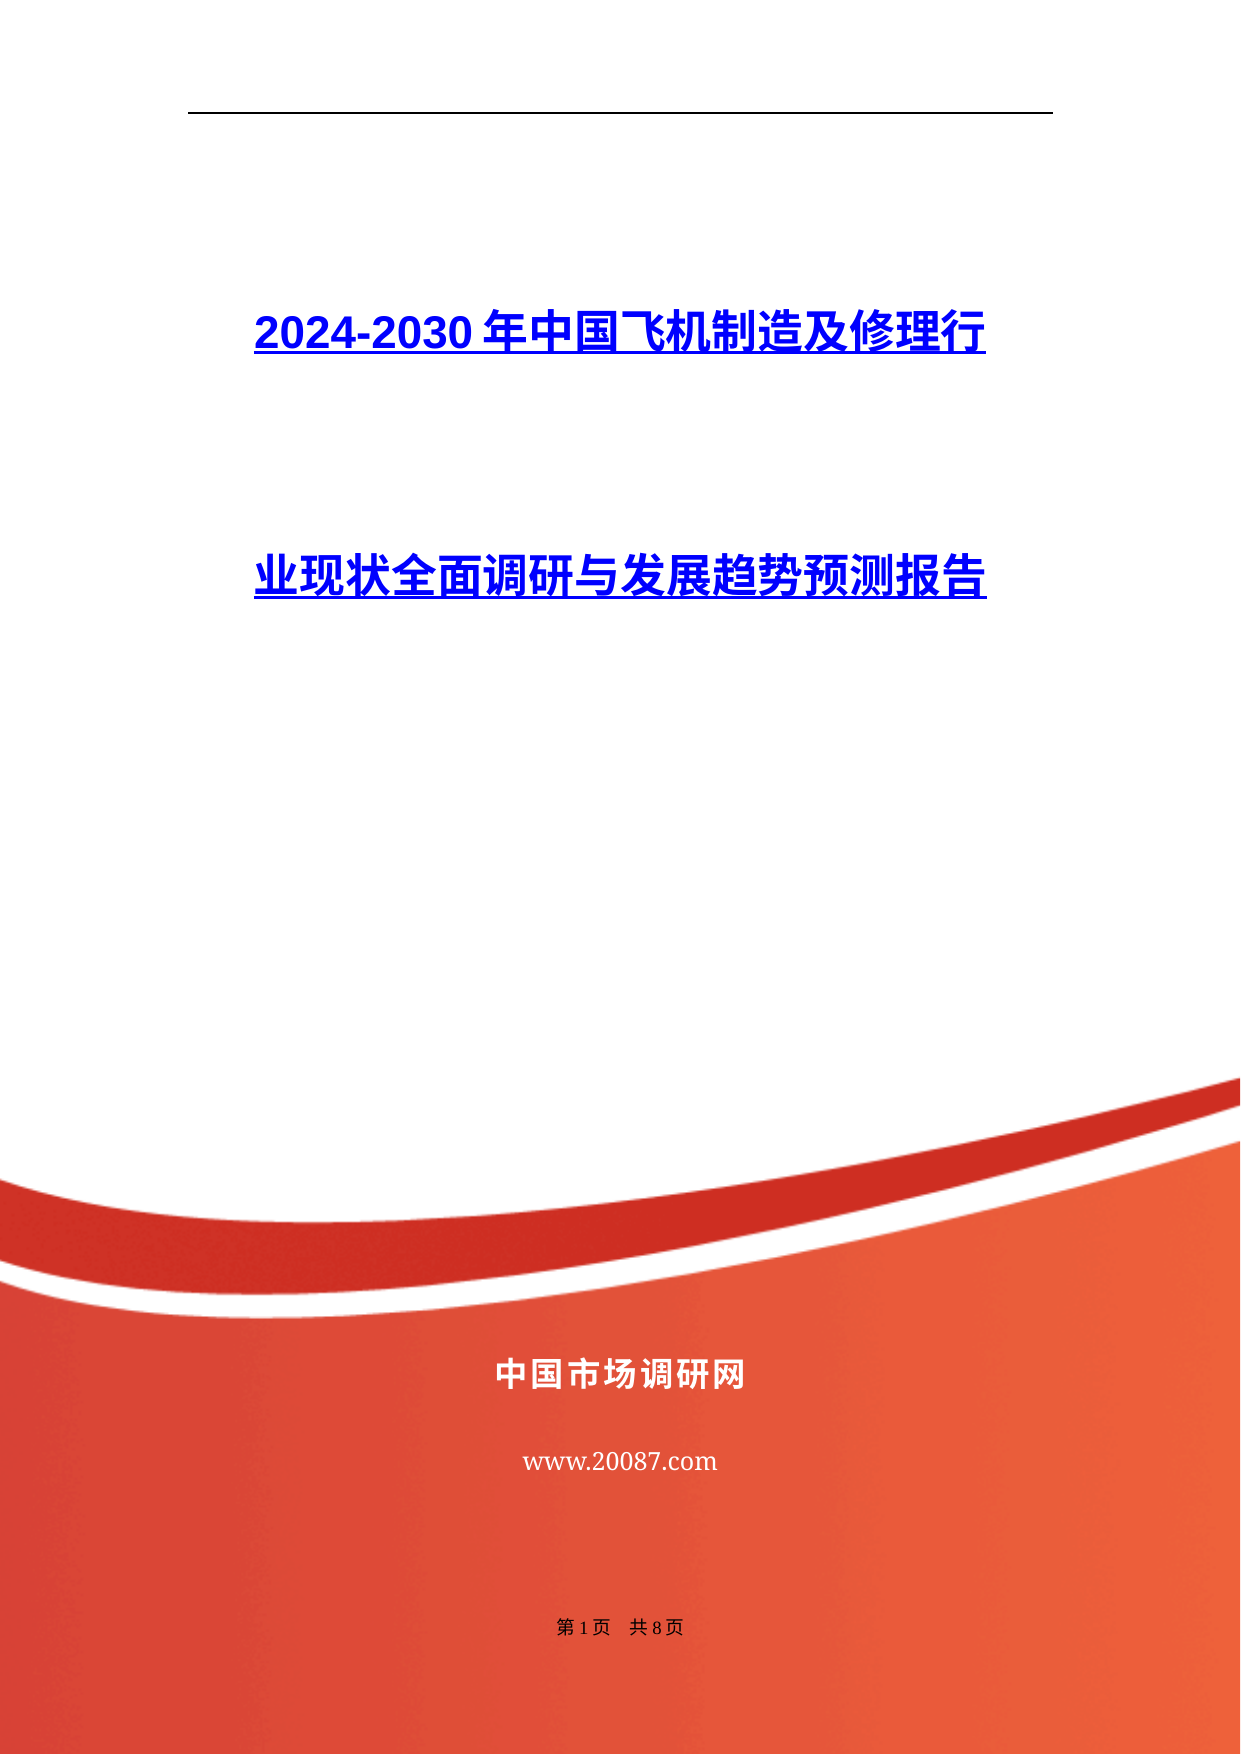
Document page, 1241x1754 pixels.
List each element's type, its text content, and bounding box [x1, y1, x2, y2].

table_header 2024-2030年中国飞机制造及修理行业现状全面调研与发展趋势预测报告 [188, 207, 1053, 773]
picture [0, 1006, 1241, 1754]
text www.20087.com [187, 1428, 1053, 1493]
subtitle 中国市场调研网 [187, 1339, 1053, 1404]
